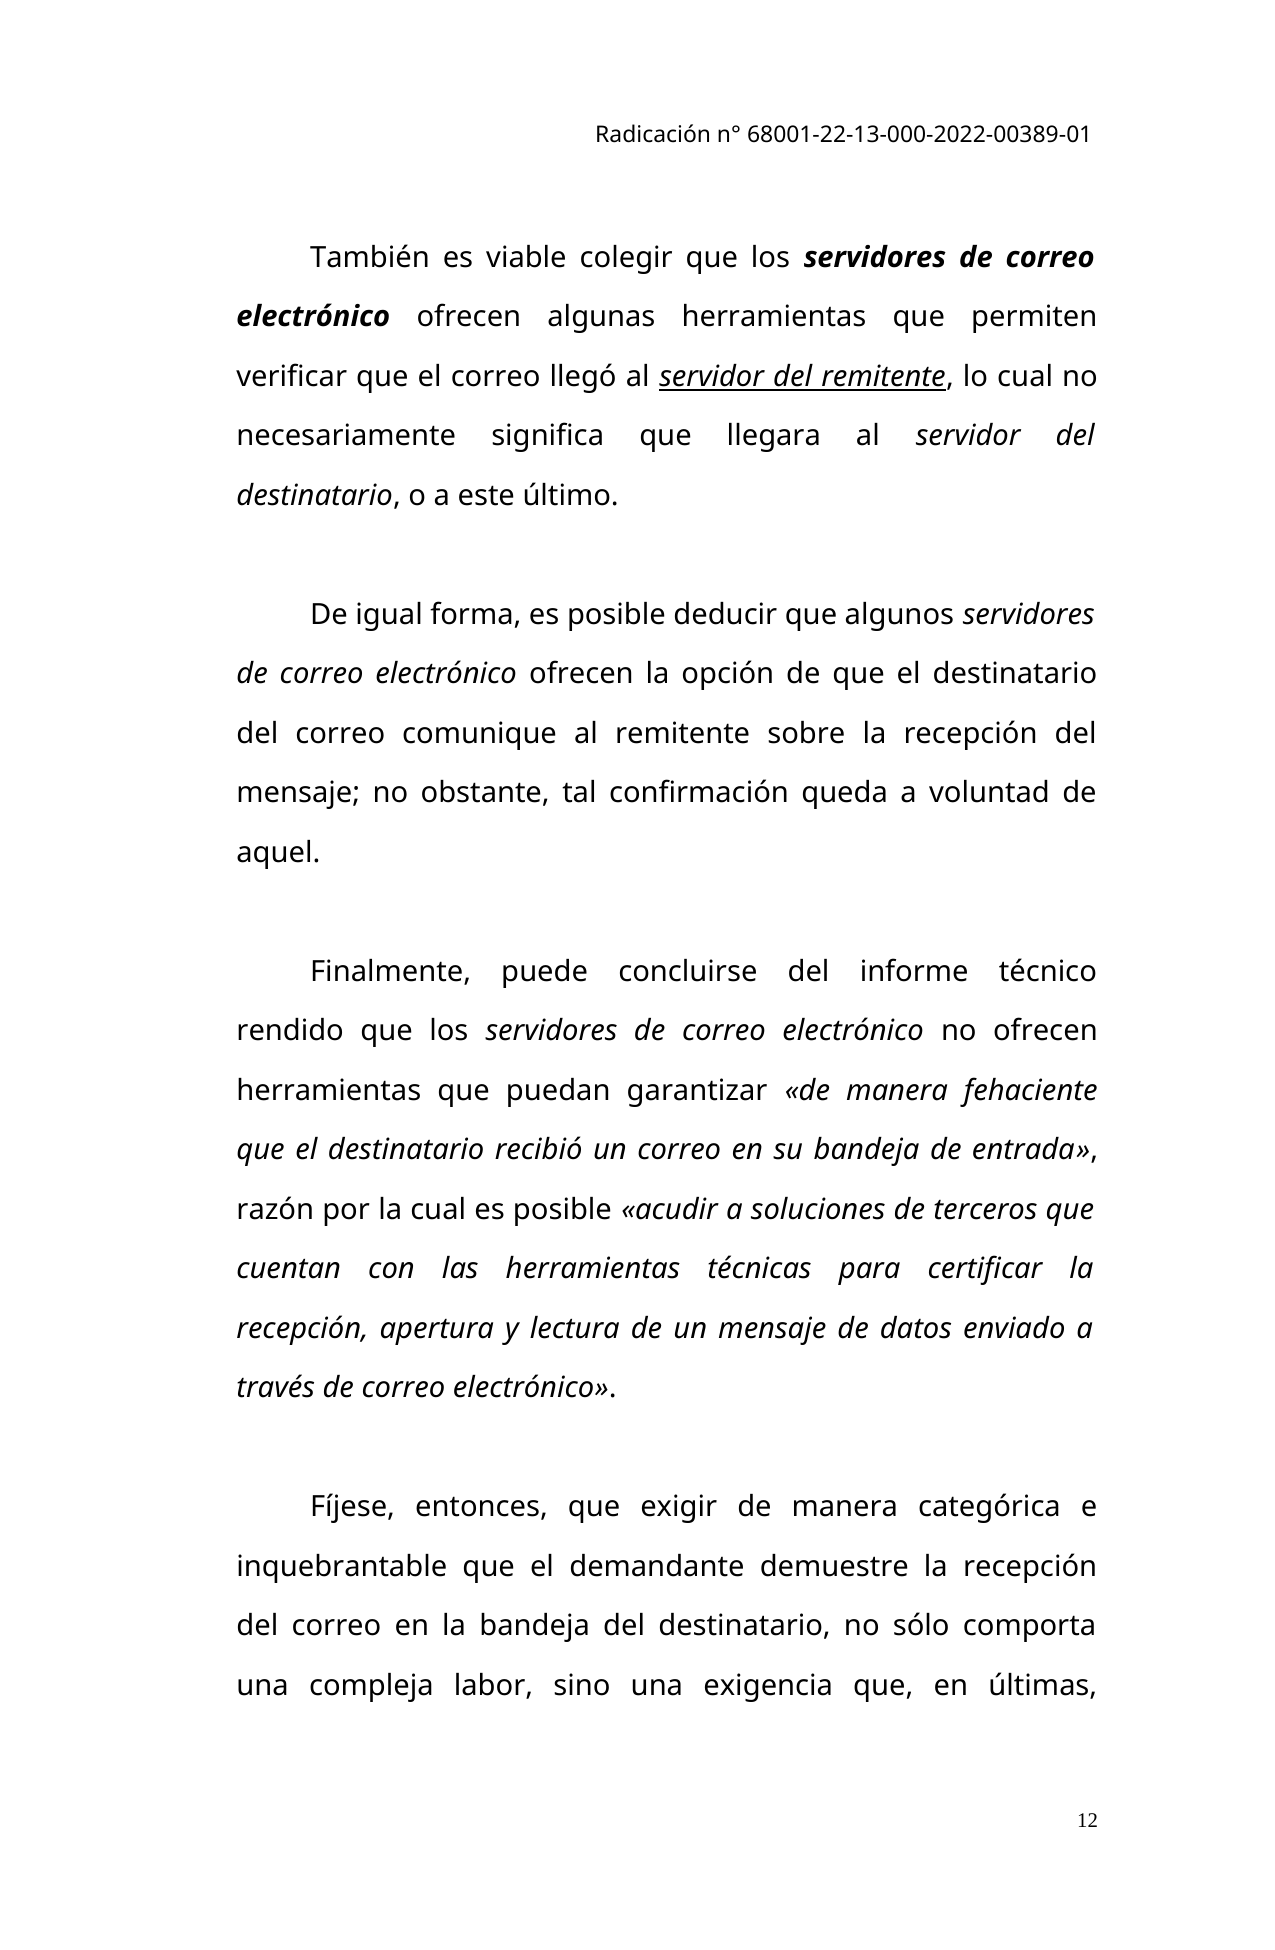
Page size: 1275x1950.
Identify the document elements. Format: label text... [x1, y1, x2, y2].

text De igual forma, es posible deducir que algunos servidores de correo electrónico ofrecen la opción de que el destinatario del correo comunique al remitente sobre la recepción del mensaje; no obstante, tal confirmación queda a voluntad de aquel. [236, 593, 1098, 871]
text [236, 1485, 1098, 1703]
text También es viable colegir que los servidores de correo electrónico ofrecen algunas herramientas que permiten verificar que el correo llegó al servidor del remitente, lo cual no necesariamente significa que llegara al servidor del destinatario, o a este último. [236, 236, 1098, 514]
text Finalmente, puede concluirse del informe técnico rendido que los servidores de correo electrónico no ofrecen herramientas que puedan garantizar «de manera fehaciente que el destinatario recibió un correo en su bandeja de entrada», razón por la cual es posible «acudir a soluciones de terceros que cuentan con las herramientas técnicas para certificar la recepción, apertura y lectura de un mensaje de datos enviado a través de correo electrónico». [236, 950, 1098, 1406]
